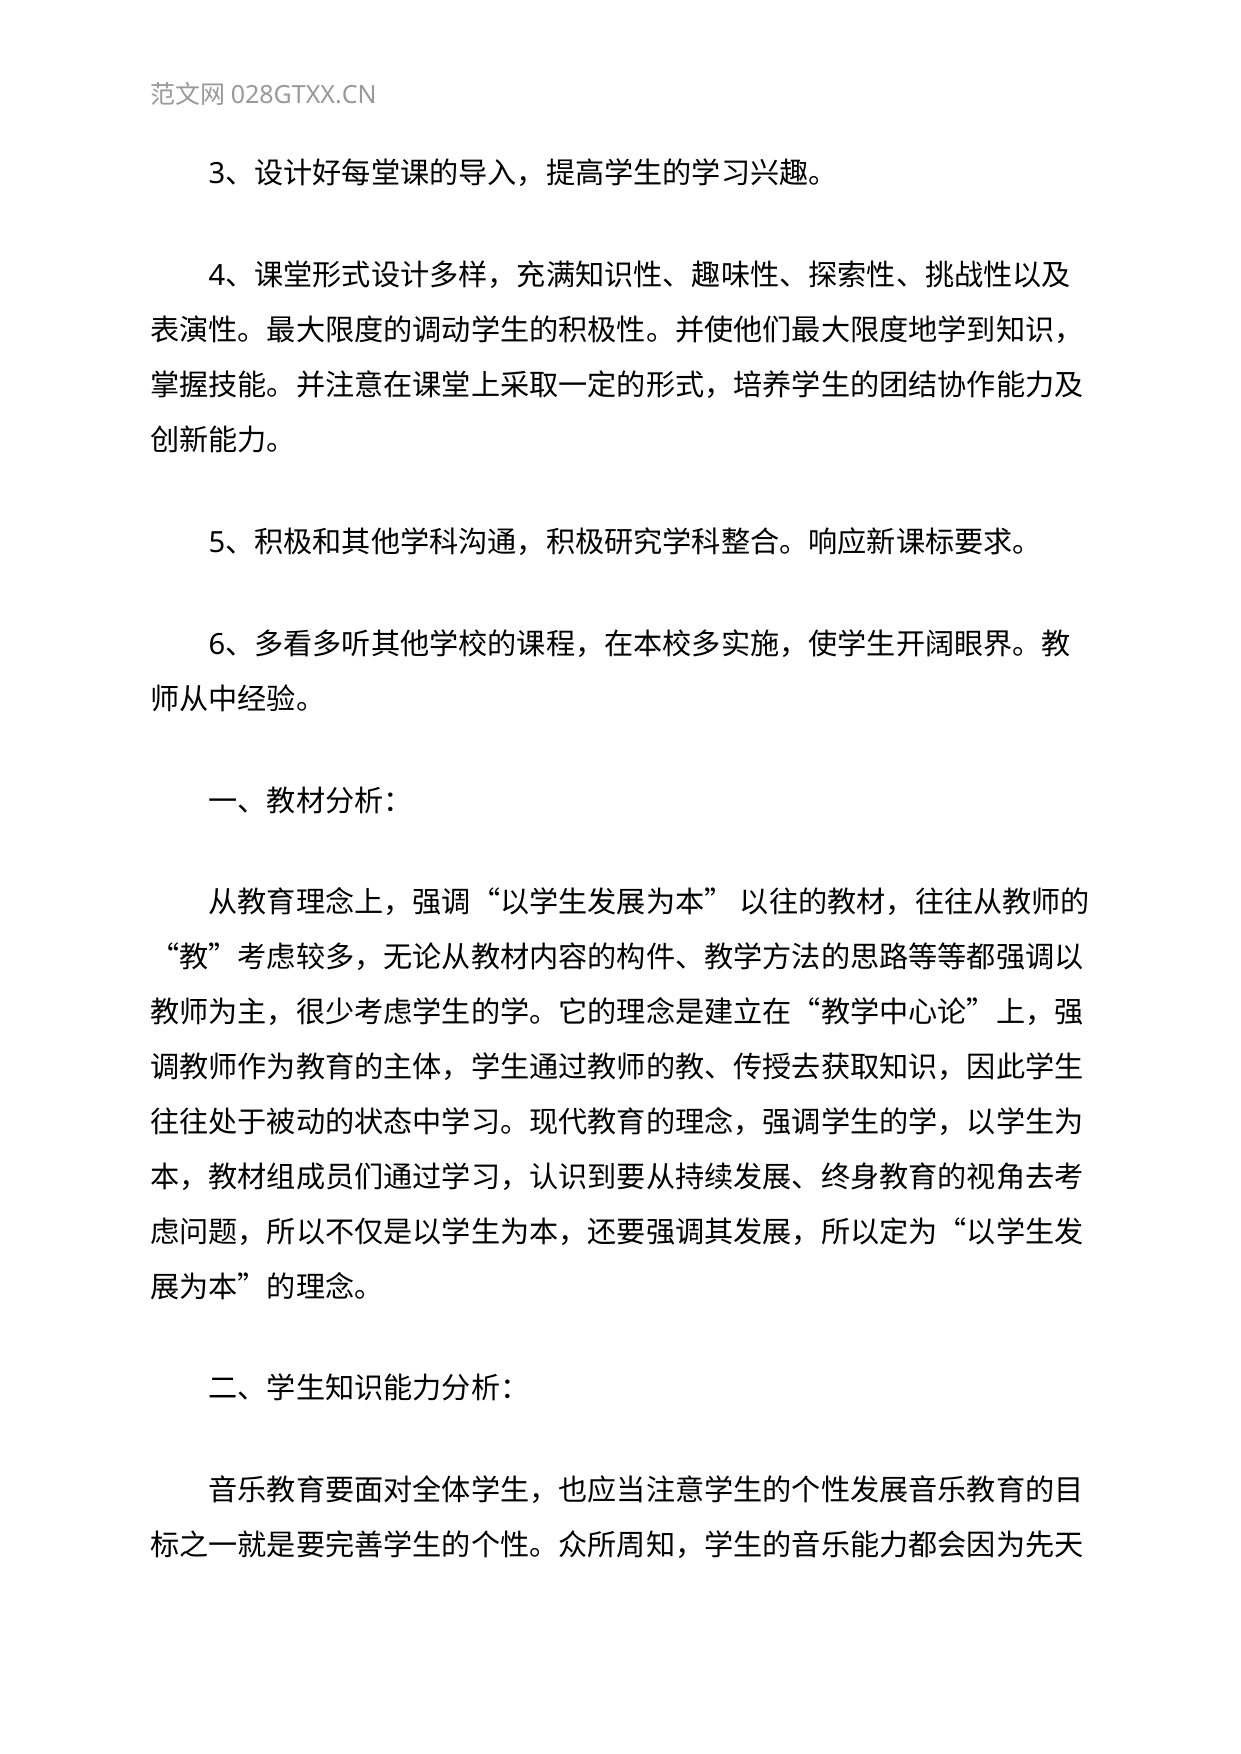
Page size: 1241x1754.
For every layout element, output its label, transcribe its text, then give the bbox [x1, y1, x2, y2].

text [150, 1467, 1090, 1564]
text 一、教材分析： [150, 777, 1090, 819]
text 5、积极和其他学科沟通，积极研究学科整合。响应新课标要求。 [150, 518, 1090, 561]
text 3、设计好每堂课的导入，提高学生的学习兴趣。 [150, 150, 1090, 192]
text 4、课堂形式设计多样，充满知识性、趣味性、探索性、挑战性以及表演性。最大限度的调动学生的积极性。并使他们最大限度地学到知识，掌握技能。并注意在课堂上采取一定的形式，培养学生的团结协作能力及创新能力。 [150, 252, 1090, 459]
text 从教育理念上，强调“以学生发展为本” 以往的教材，往往从教师的“教”考虑较多，无论从教材内容的构件、教学方法的思路等等都强调以教师为主，很少考虑学生的学。它的理念是建立在“教学中心论”上，强调教师作为教育的主体，学生通过教师的教、传授去获取知识，因此学生往往处于被动的状态中学习。现代教育的理念，强调学生的学，以学生为本，教材组成员们通过学习，认识到要从持续发展、终身教育的视角去考虑问题，所以不仅是以学生为本，还要强调其发展，所以定为“以学生发展为本”的理念。 [150, 879, 1090, 1306]
text 二、学生知识能力分析： [150, 1365, 1090, 1407]
text 6、多看多听其他学校的课程，在本校多实施，使学生开阔眼界。教师从中经验。 [150, 621, 1090, 718]
